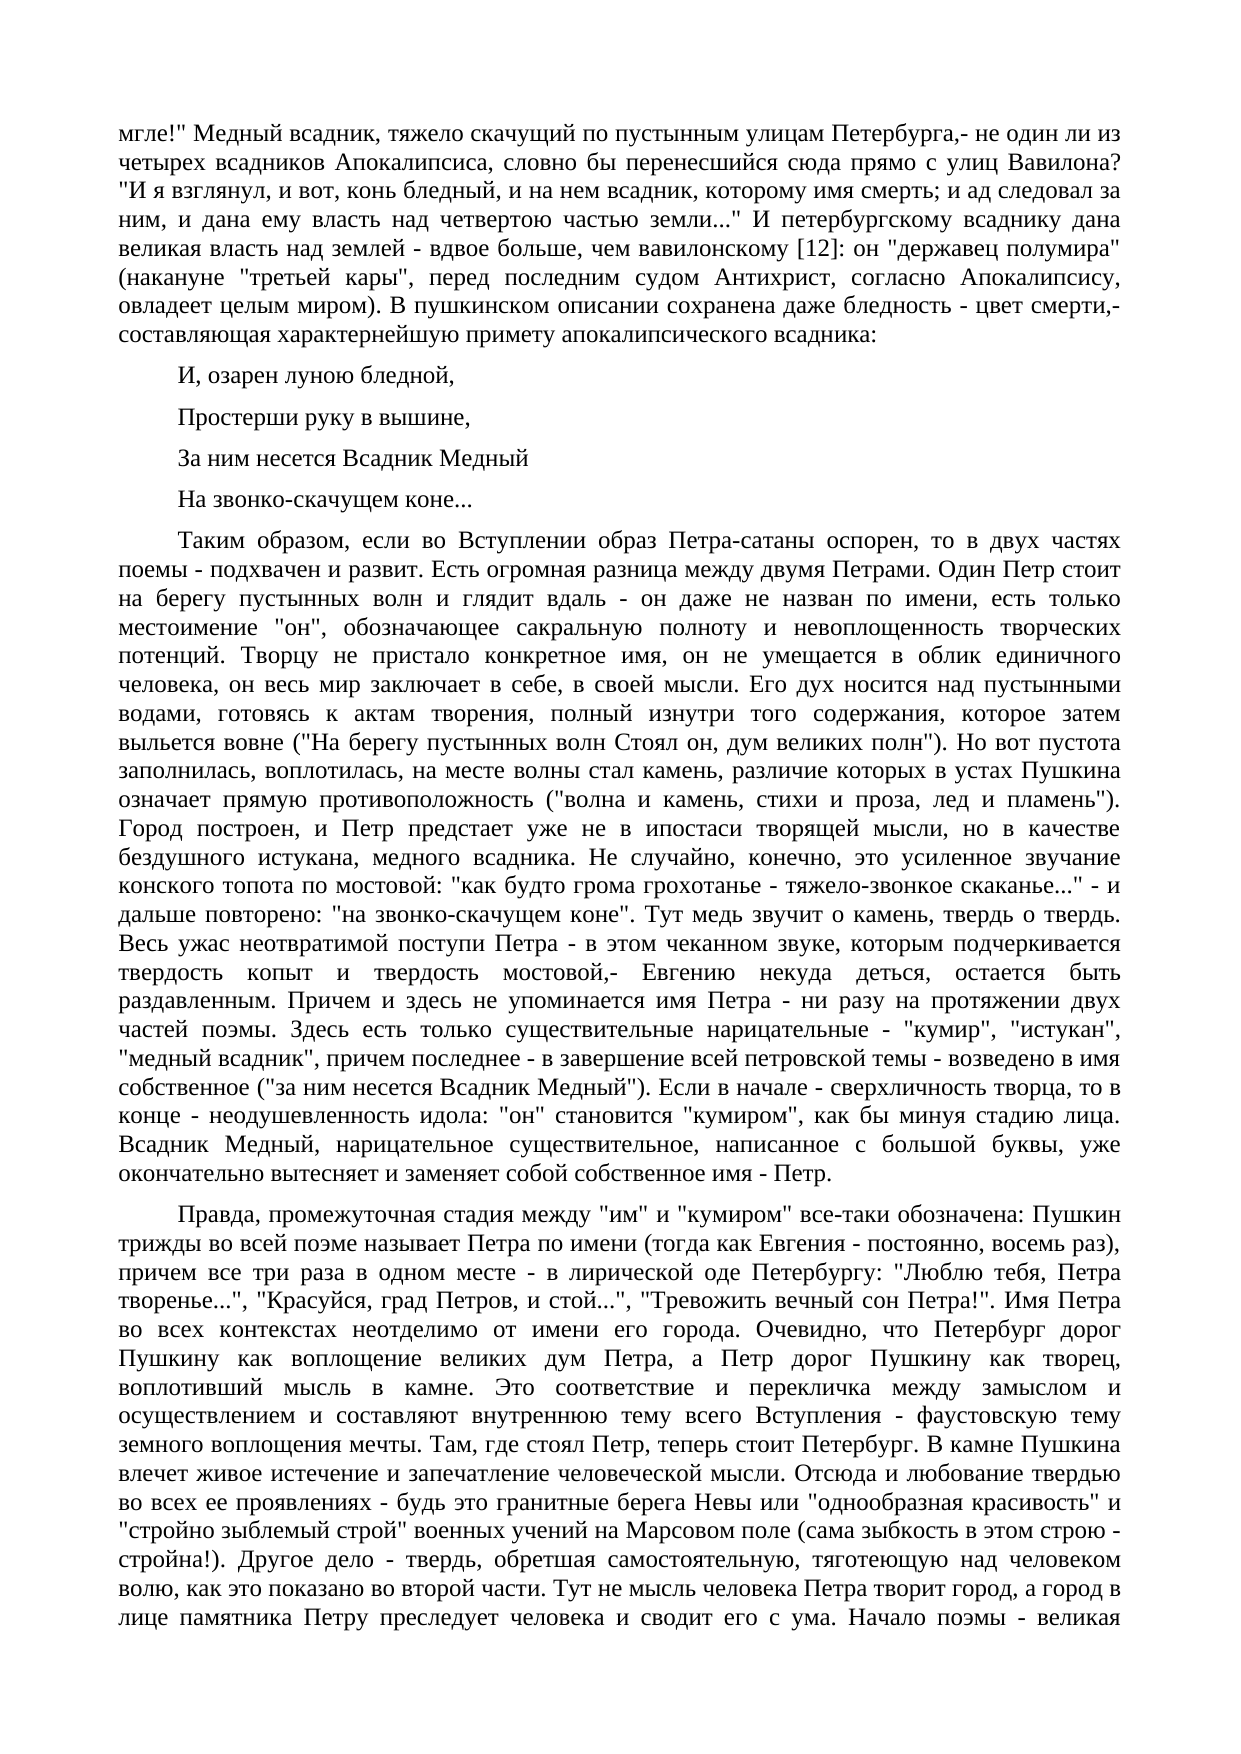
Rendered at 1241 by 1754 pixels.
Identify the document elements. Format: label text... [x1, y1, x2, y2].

text За ним несется Всадник Медный [118, 443, 1122, 472]
text Таким образом, если во Вступлении образ Петра-сатаны оспорен, то в двух частях поемы - подхвачен и развит. Есть огромная разница между двумя Петрами. Один Петр стоит на берегу пустынных волн и глядит вдаль - он даже не назван по имени, есть только местоимение "он", обозначающее сакральную полноту и невоплощенность творческих потенций. Творцу не пристало конкретное имя, он не умещается в облик единичного человека, он весь мир заключает в себе, в своей мысли. Его дух носится над пустынными водами, готовясь к актам творения, полный изнутри того содержания, которое затем выльется вовне ("Ha берегу пустынных волн Стоял он, дум великих полн"). Но вот пустота заполнилась, воплотилась, на месте волны стал камень, различие которых в устах Пушкина означает прямую противоположность ("волна и камень, стихи и проза, лед и пламень"). Город построен, и Петр предстает уже не в ипостаси творящей мысли, но в качестве бездушного истукана, медного всадника. Не случайно, конечно, это усиленное звучание конского топота по мостовой: "как будто грома грохотанье - тяжело-звонкое скаканье..." - и дальше повторено: "на звонко-скачущем коне". Тут медь звучит о камень, твердь о твердь. Весь ужас неотвратимой поступи Петра - в этом чеканном звуке, которым подчеркивается твердость копыт и твердость мостовой,- Евгению некуда деться, остается быть раздавленным. Причем и здесь не упоминается имя Петра - ни разу на протяжении двух частей поэмы. Здесь есть только существительные нарицательные - "кумир", "истукан", "медный всадник", причем последнее - в завершение всей петровской темы - возведено в имя собственное ("за ним несется Всадник Медный"). Если в начале - сверхличность творца, то в конце - неодушевленность идола: "он" становится "кумиром", как бы минуя стадию лица. Всадник Медный, нарицательное существительное, написанное с большой буквы, уже окончательно вытесняет и заменяет собой собственное имя - Петр. [118, 526, 1122, 1187]
text Простерши руку в вышине, [118, 402, 1122, 431]
text И, озарен луною бледной, [118, 361, 1122, 389]
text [118, 118, 1122, 348]
text На звoнко-скачущем коне... [118, 484, 1122, 513]
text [118, 1199, 1122, 1631]
